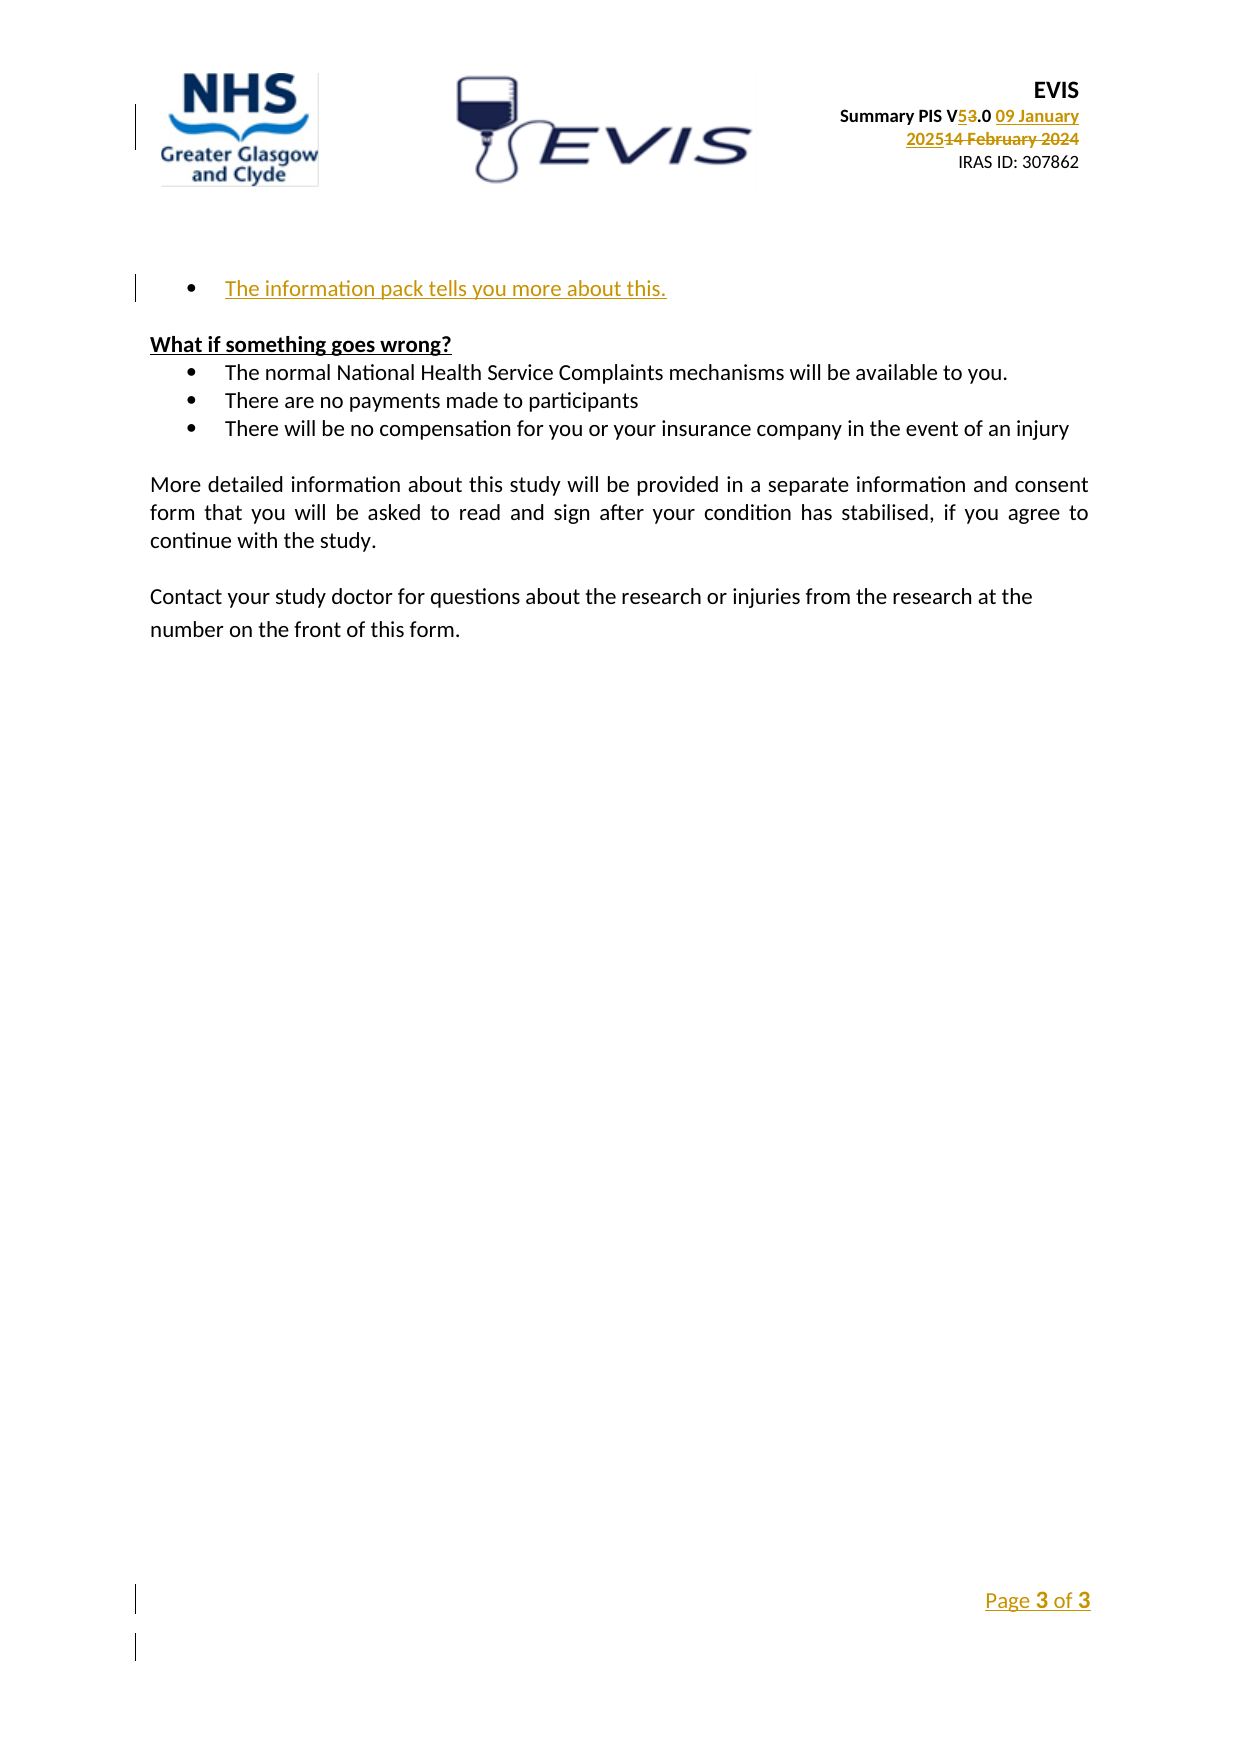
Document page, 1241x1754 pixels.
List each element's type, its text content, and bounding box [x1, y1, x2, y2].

list There are no payments made to participants [187, 386, 1090, 414]
list There will be no compensation for you or your insurance company in the event of an injury [187, 414, 1090, 442]
text What if something goes wrong? [150, 330, 1090, 358]
list The normal National Health Service Complaints mechanisms will be available to you. [187, 358, 1090, 386]
text More detailed information about this study will be provided in a separate information and consent form that you will be asked to read and sign after your condition has stabilised, if you agree to continue with the study. [150, 470, 1090, 554]
text Contact your study doctor for questions about the research or injuries from the research at the number on the front of this form. [150, 582, 1090, 643]
picture [438, 73, 770, 190]
picture [161, 73, 319, 188]
